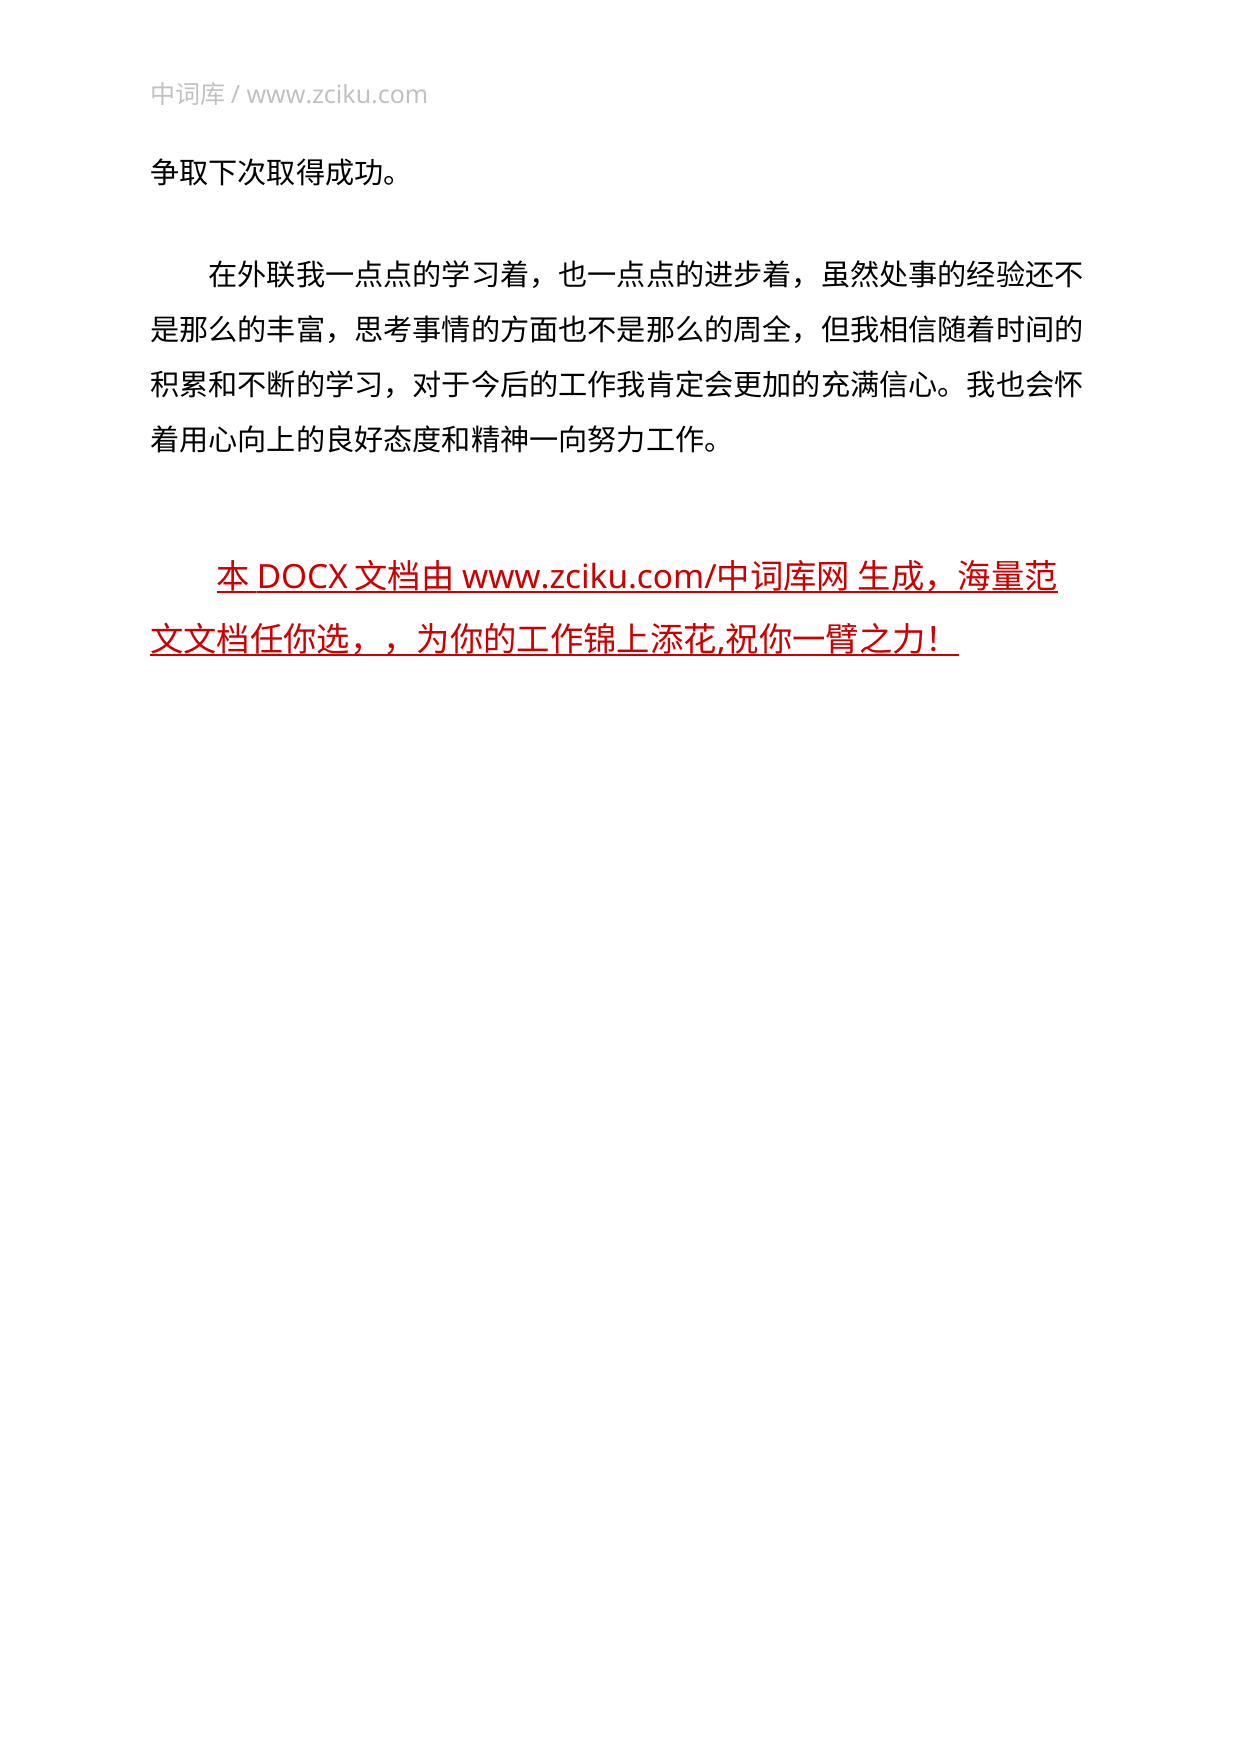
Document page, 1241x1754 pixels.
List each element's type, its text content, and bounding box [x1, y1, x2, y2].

text 本DOCX文档由 www.zciku.com/中词库网 生成，海量范文文档任你选，，为你的工作锦上添花,祝你一臂之力！ [150, 549, 1090, 661]
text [150, 150, 1090, 192]
text 在外联我一点点的学习着，也一点点的进步着，虽然处事的经验还不是那么的丰富，思考事情的方面也不是那么的周全，但我相信随着时间的积累和不断的学习，对于今后的工作我肯定会更加的充满信心。我也会怀着用心向上的良好态度和精神一向努力工作。 [150, 252, 1090, 459]
